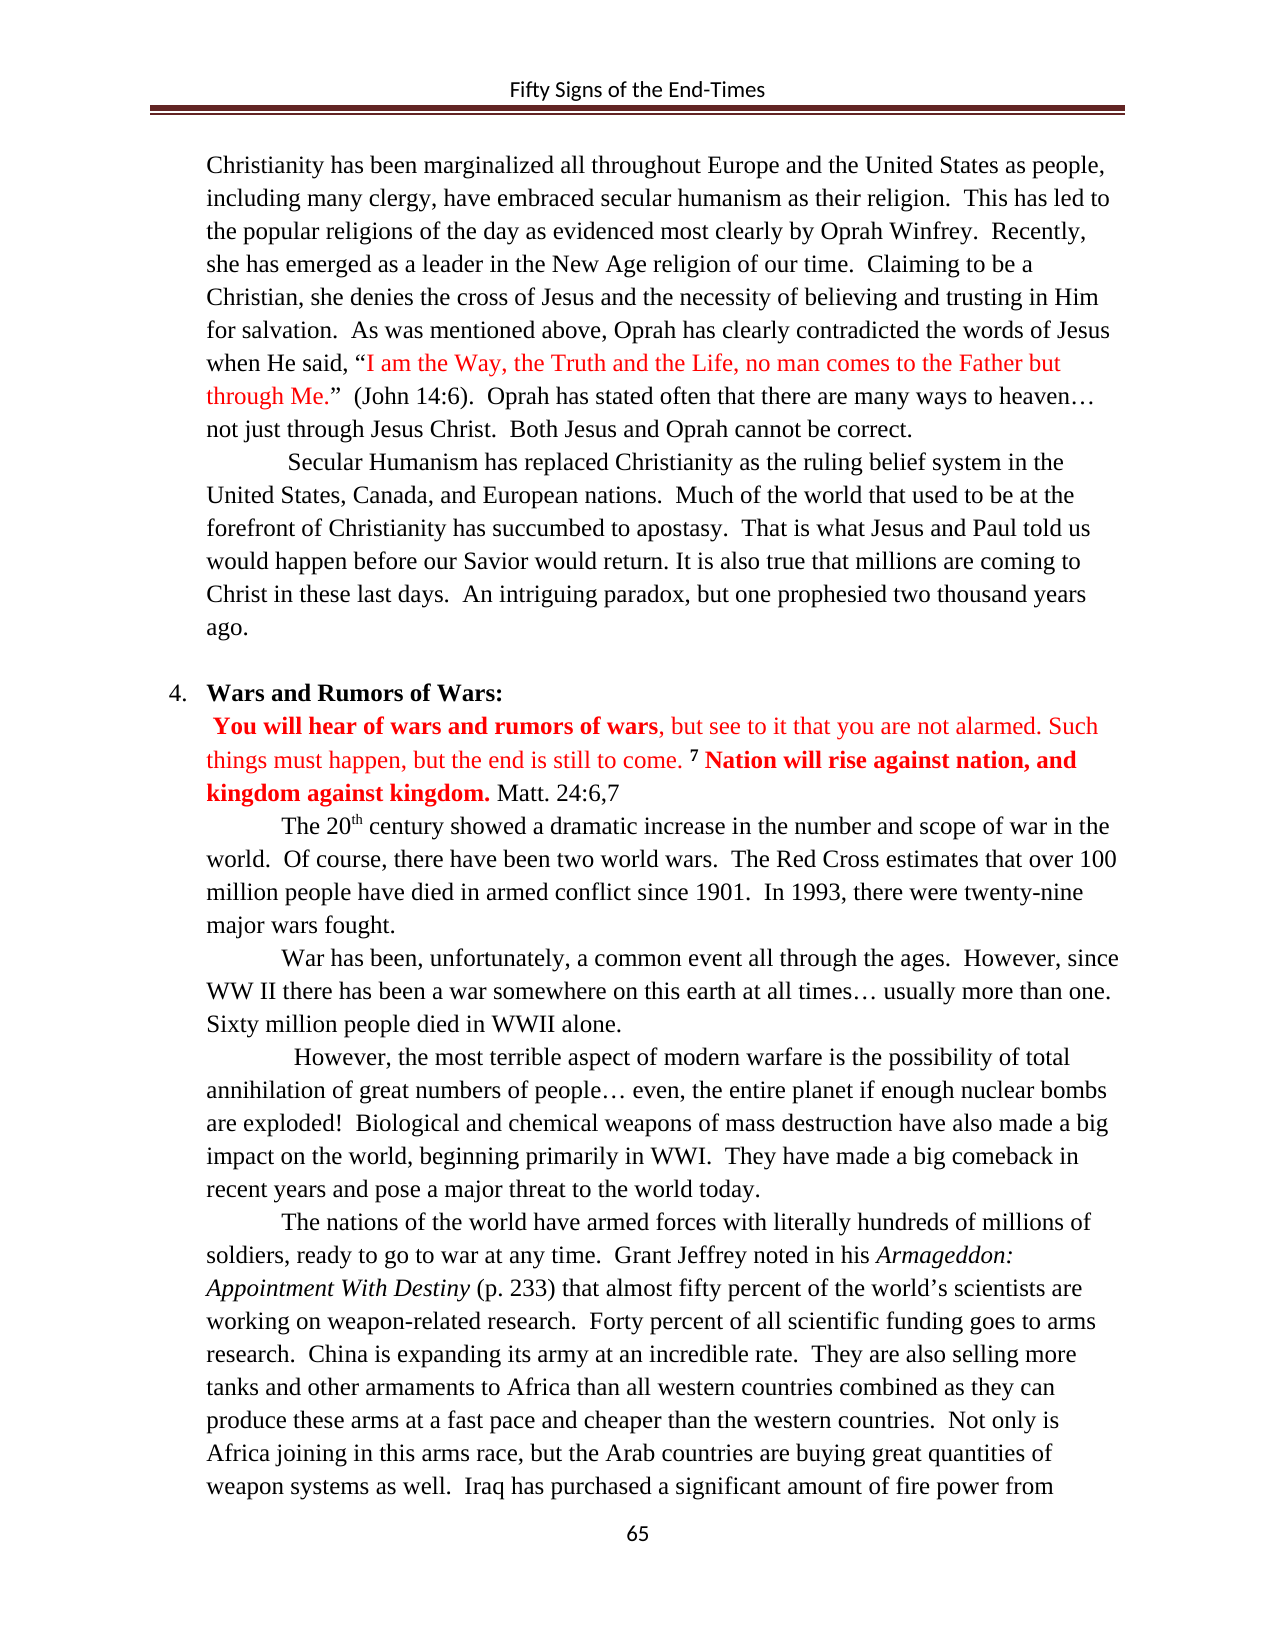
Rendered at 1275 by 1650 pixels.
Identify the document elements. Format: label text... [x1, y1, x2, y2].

list Wars and Rumors of Wars: [169, 678, 1125, 707]
list The 20th century showed a dramatic increase in the number and scope of war in the world. Of course, there have been two world wars. The Red Cross estimates that over 100 million people have died in armed conflict since 1901. In 1993, there were twenty-nine major wars fought. [206, 811, 1125, 938]
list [206, 150, 1125, 443]
list You will hear of wars and rumors of wars, but see to it that you are not alarmed. Such things must happen, but the end is still to come. 7 Nation will rise against nation, and kingdom against kingdom. Matt. 24:6,7 [206, 711, 1125, 806]
list However, the most terrible aspect of modern warfare is the possibility of total annihilation of great numbers of people… even, the entire planet if enough nuclear bombs are exploded! Biological and chemical weapons of mass destruction have also made a big impact on the world, beginning primarily in WWI. They have made a big comeback in recent years and pose a major threat to the world today. [206, 1042, 1125, 1203]
list War has been, unfortunately, a common event all through the ages. However, since WW II there has been a war somewhere on this earth at all times… usually more than one. Sixty million people died in WWII alone. [206, 943, 1125, 1038]
list Secular Humanism has replaced Christianity as the ruling belief system in the United States, Canada, and European nations. Much of the world that used to be at the forefront of Christianity has succumbed to apostasy. That is what Jesus and Paul told us would happen before our Savior would return. It is also true that millions are coming to Christ in these last days. An intriguing paradox, but one prophesied two thousand years ago. [206, 447, 1125, 641]
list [206, 1207, 1125, 1500]
